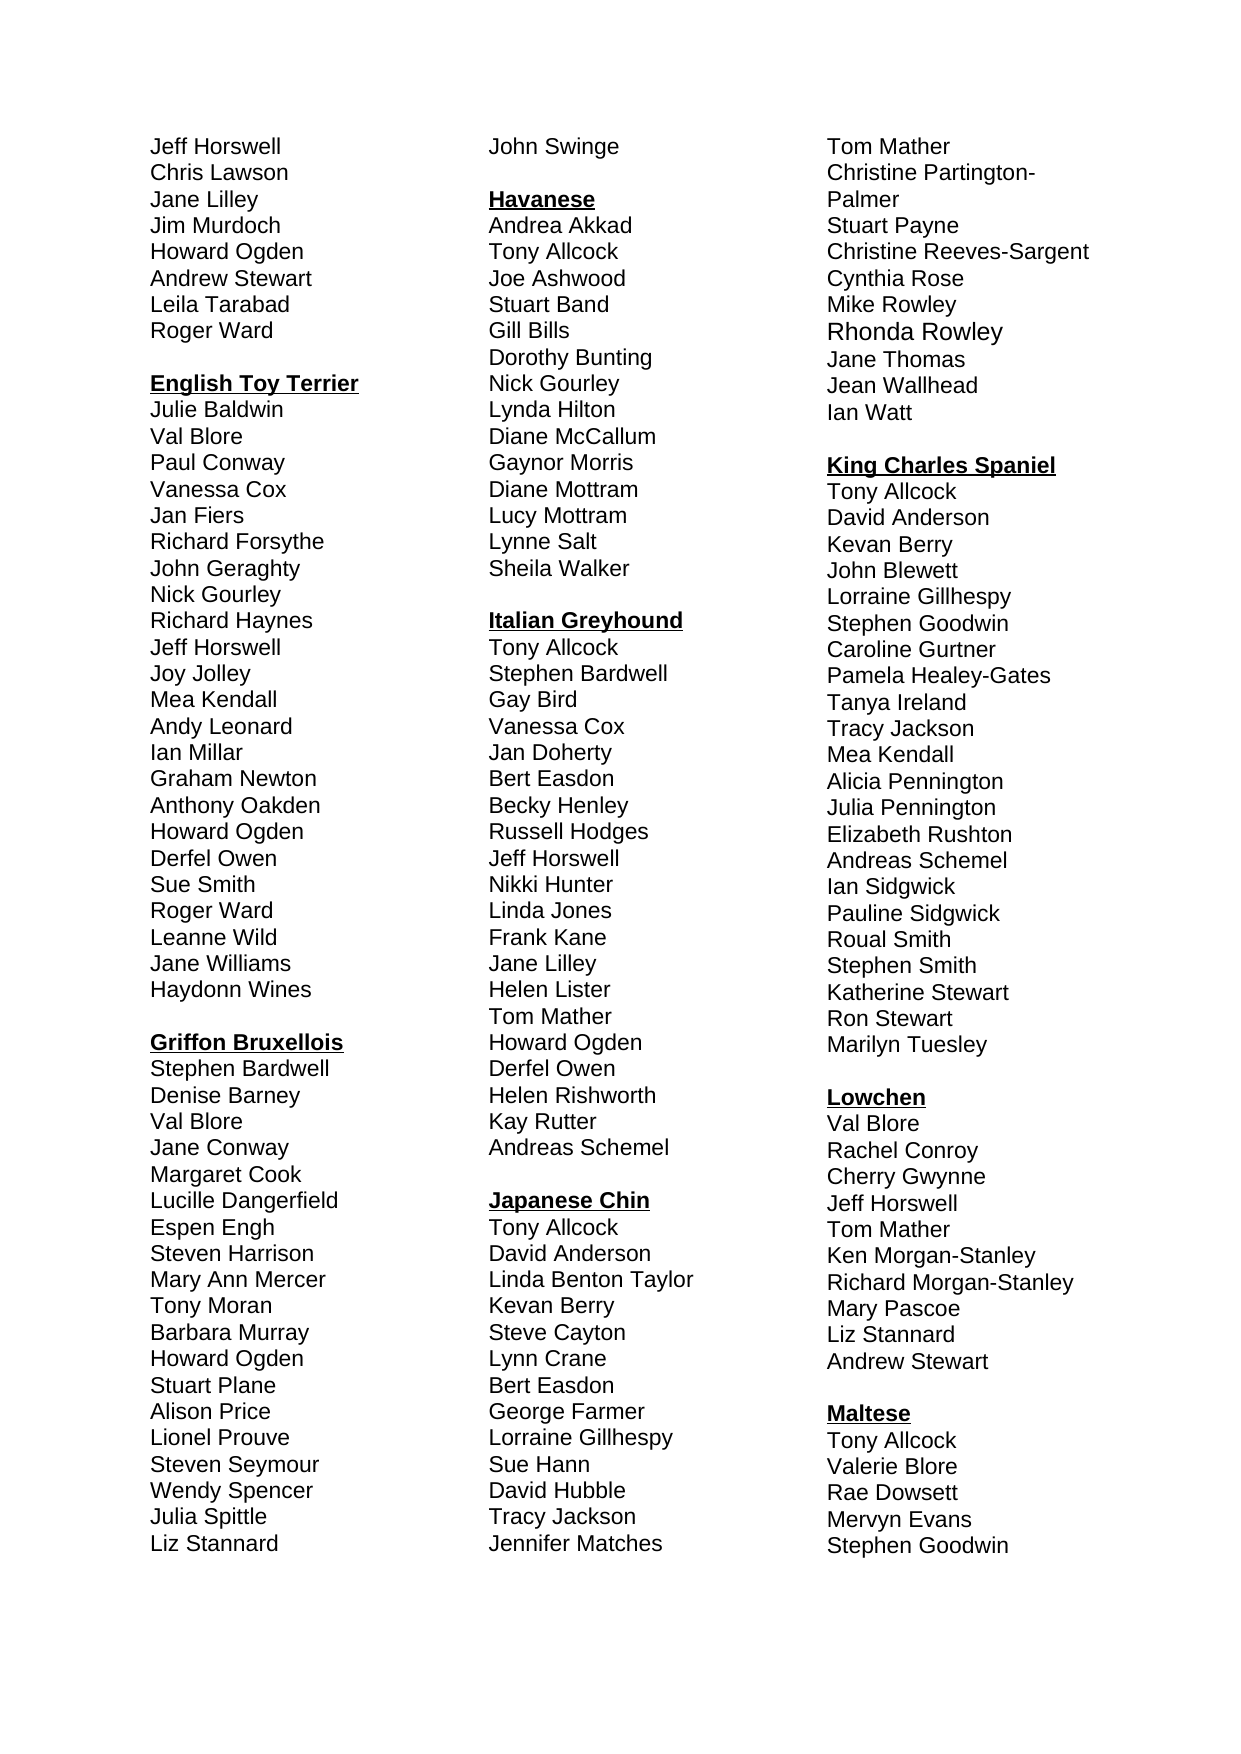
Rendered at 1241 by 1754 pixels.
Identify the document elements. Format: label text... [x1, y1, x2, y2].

text Lucy Mottram [488, 502, 752, 528]
text Julia Spittle [150, 1503, 413, 1530]
text Sue Smith [150, 871, 413, 897]
text Linda Benton Taylor [488, 1266, 752, 1292]
text Derfel Owen [150, 844, 413, 871]
text Chris Lawson [150, 159, 413, 186]
text Julia Pennington [827, 794, 1090, 821]
text Liz Stannard [827, 1321, 1090, 1348]
text Russell Hodges [488, 818, 752, 844]
text King Charles Spaniel [827, 452, 1090, 478]
text Ron Stewart [827, 1005, 1090, 1031]
text Tracy Jackson [488, 1503, 752, 1530]
text Nikki Hunter [488, 871, 752, 897]
text Steve Cayton [488, 1319, 752, 1345]
text Gay Bird [488, 686, 752, 713]
text Derfel Owen [488, 1055, 752, 1082]
text Caroline Gurtner [827, 636, 1090, 662]
text Jan Doherty [488, 739, 752, 765]
text Lynne Salt [488, 528, 752, 554]
text Vanessa Cox [150, 476, 413, 502]
text David Anderson [827, 504, 1090, 531]
text Stuart Band [488, 291, 752, 317]
text Christine Reeves-Sargent [827, 238, 1090, 265]
text Jeff Horswell [488, 844, 752, 871]
text Jane Thomas [827, 346, 1090, 372]
text Lynda Hilton [488, 396, 752, 423]
text Howard Ogden [150, 818, 413, 844]
text Frank Kane [488, 923, 752, 950]
text Lorraine Gillhespy [488, 1424, 752, 1451]
text Italian Greyhound [488, 607, 752, 634]
text Jeff Horswell [150, 133, 413, 159]
text Japanese Chin [488, 1187, 752, 1213]
text Stephen Bardwell [488, 660, 752, 686]
text Howard Ogden [150, 238, 413, 265]
text George Farmer [488, 1398, 752, 1424]
text John Swinge [488, 133, 752, 159]
text Stephen Goodwin [827, 1532, 1090, 1558]
text Lionel Prouve [150, 1424, 413, 1451]
text Richard Haynes [150, 607, 413, 634]
text Richard Morgan-Stanley [827, 1268, 1090, 1295]
text Julie Baldwin [150, 396, 413, 423]
text David Anderson [488, 1240, 752, 1266]
text Rae Dowsett [827, 1479, 1090, 1506]
text Gill Bills [488, 317, 752, 344]
text Roger Ward [150, 897, 413, 923]
text Diane McCallum [488, 423, 752, 449]
text Val Blore [150, 423, 413, 449]
text Rhonda Rowley [827, 317, 1090, 346]
text David Hubble [488, 1477, 752, 1503]
text Joe Ashwood [488, 265, 752, 291]
text Paul Conway [150, 449, 413, 476]
text Tom Mather [827, 1216, 1090, 1242]
text Jane Williams [150, 950, 413, 976]
text Tom Mather [827, 133, 1090, 159]
text Helen Rishworth [488, 1082, 752, 1108]
text Valerie Blore [827, 1453, 1090, 1479]
text Vanessa Cox [488, 713, 752, 739]
text Denise Barney [150, 1082, 413, 1108]
text Rachel Conroy [827, 1137, 1090, 1163]
text Andrea Akkad [488, 212, 752, 238]
text Ken Morgan-Stanley [827, 1242, 1090, 1268]
text Kay Rutter [488, 1108, 752, 1134]
text Tony Allcock [488, 1213, 752, 1240]
text Bert Easdon [488, 1372, 752, 1398]
text Maltese [827, 1400, 1090, 1427]
text Kevan Berry [488, 1292, 752, 1319]
text English Toy Terrier [150, 370, 413, 396]
text Tony Moran [150, 1292, 413, 1319]
text Bert Easdon [488, 765, 752, 792]
text Stephen Bardwell [150, 1055, 413, 1082]
text Mea Kendall [150, 686, 413, 713]
text Havanese [488, 186, 752, 212]
text Jan Fiers [150, 502, 413, 528]
text Joy Jolley [150, 660, 413, 686]
text Ian Millar [150, 739, 413, 765]
text Ian Watt [827, 399, 1090, 425]
text Pamela Healey-Gates [827, 662, 1090, 689]
text Helen Lister [488, 976, 752, 1003]
text Andrew Stewart [827, 1348, 1090, 1374]
text Wendy Spencer [150, 1477, 413, 1503]
text Mary Ann Mercer [150, 1266, 413, 1292]
text Andreas Schemel [488, 1134, 752, 1161]
text Tony Allcock [488, 238, 752, 265]
text Lowchen [827, 1084, 1090, 1110]
text Howard Ogden [488, 1029, 752, 1055]
text Tom Mather [488, 1003, 752, 1029]
text Graham Newton [150, 765, 413, 792]
text Espen Engh [150, 1213, 413, 1240]
text Richard Forsythe [150, 528, 413, 554]
text Val Blore [150, 1108, 413, 1134]
text Jean Wallhead [827, 372, 1090, 399]
text Mervyn Evans [827, 1506, 1090, 1532]
text Cherry Gwynne [827, 1163, 1090, 1189]
text Tony Allcock [827, 1427, 1090, 1453]
text Griffon Bruxellois [150, 1029, 413, 1055]
text Dorothy Bunting [488, 344, 752, 370]
text Haydonn Wines [150, 976, 413, 1003]
text Margaret Cook [150, 1161, 413, 1187]
text Barbara Murray [150, 1319, 413, 1345]
text Gaynor Morris [488, 449, 752, 476]
text Andrew Stewart [150, 265, 413, 291]
text Alison Price [150, 1398, 413, 1424]
text Nick Gourley [488, 370, 752, 396]
text Leila Tarabad [150, 291, 413, 317]
text Lorraine Gillhespy [827, 583, 1090, 610]
text Andreas Schemel [827, 847, 1090, 873]
text Steven Harrison [150, 1240, 413, 1266]
text Liz Stannard [150, 1530, 413, 1556]
text Mary Pascoe [827, 1295, 1090, 1321]
text Linda Jones [488, 897, 752, 923]
text Tracy Jackson [827, 715, 1090, 741]
text Katherine Stewart [827, 979, 1090, 1005]
text Andy Leonard [150, 713, 413, 739]
text Tanya Ireland [827, 689, 1090, 715]
text Becky Henley [488, 792, 752, 818]
text John Geraghty [150, 554, 413, 581]
text Stephen Goodwin [827, 610, 1090, 636]
text Alicia Pennington [827, 768, 1090, 794]
text Anthony Oakden [150, 792, 413, 818]
text Christine Partington-Palmer [827, 159, 1090, 212]
text Howard Ogden [150, 1345, 413, 1372]
text Jane Conway [150, 1134, 413, 1161]
text John Blewett [827, 557, 1090, 583]
text Pauline Sidgwick [827, 899, 1090, 926]
text Roual Smith [827, 926, 1090, 952]
text Jennifer Matches [488, 1530, 752, 1556]
text Sue Hann [488, 1451, 752, 1477]
text Sheila Walker [488, 554, 752, 581]
text Lucille Dangerfield [150, 1187, 413, 1213]
text Mike Rowley [827, 291, 1090, 317]
text Tony Allcock [827, 478, 1090, 504]
text Stephen Smith [827, 952, 1090, 979]
text Jane Lilley [150, 186, 413, 212]
text Jeff Horswell [827, 1189, 1090, 1216]
text Marilyn Tuesley [827, 1031, 1090, 1058]
text Jane Lilley [488, 950, 752, 976]
text Stuart Payne [827, 212, 1090, 238]
text Jeff Horswell [150, 634, 413, 660]
text Steven Seymour [150, 1451, 413, 1477]
text Roger Ward [150, 317, 413, 344]
text Mea Kendall [827, 741, 1090, 768]
text Kevan Berry [827, 531, 1090, 557]
text Cynthia Rose [827, 265, 1090, 291]
text Tony Allcock [488, 634, 752, 660]
text Lynn Crane [488, 1345, 752, 1372]
text Nick Gourley [150, 581, 413, 607]
text Jim Murdoch [150, 212, 413, 238]
text Ian Sidgwick [827, 873, 1090, 899]
text Elizabeth Rushton [827, 821, 1090, 847]
text Val Blore [827, 1110, 1090, 1137]
text Leanne Wild [150, 923, 413, 950]
text Stuart Plane [150, 1372, 413, 1398]
text Diane Mottram [488, 476, 752, 502]
